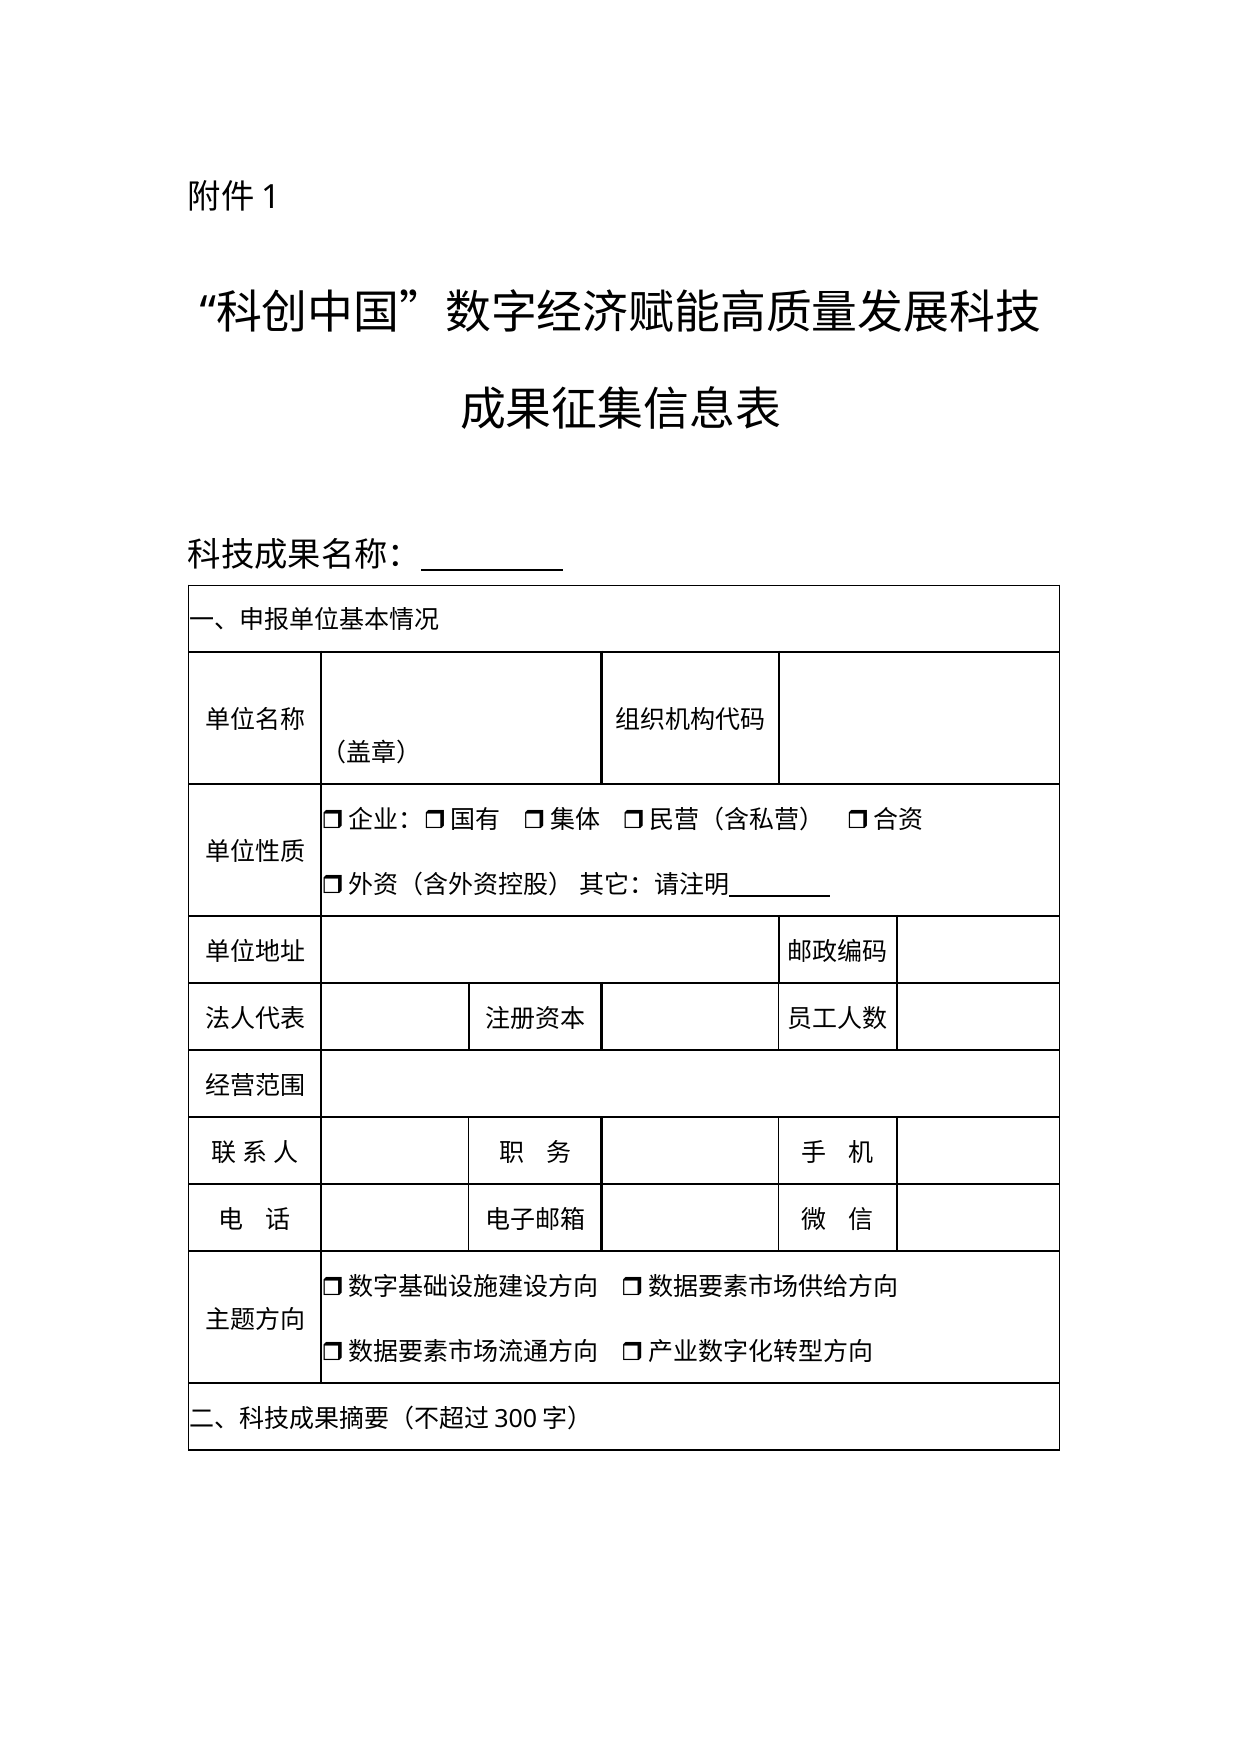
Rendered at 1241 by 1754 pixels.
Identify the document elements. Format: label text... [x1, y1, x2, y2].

table_cell [603, 984, 778, 1049]
table_cell [322, 1051, 1059, 1116]
table_cell 法人代表 [189, 984, 320, 1049]
table_cell [780, 653, 1059, 783]
table_cell 数字基础设施建设方向 数据要素市场供给方向 数据要素市场流通方向 产业数字化转型方向 [322, 1252, 1059, 1382]
table_cell 联 系 人 [189, 1118, 320, 1183]
table_cell [898, 917, 1059, 982]
table_cell 手 机 [779, 1118, 896, 1183]
table_cell 员工人数 [779, 984, 896, 1049]
table_cell 经营范围 [189, 1051, 320, 1116]
table_cell [322, 1118, 468, 1183]
table_cell 职 务 [469, 1118, 600, 1183]
table_cell [603, 1118, 778, 1183]
text “科创中国”数字经济赋能高质量发展科技成果征集信息表 [187, 259, 1053, 454]
text 科技成果名称： [187, 519, 1053, 584]
table_cell 电子邮箱 [469, 1185, 600, 1250]
table_cell [322, 984, 468, 1049]
table_cell [898, 984, 1059, 1049]
table_cell [603, 1185, 778, 1250]
table_cell （盖章） [322, 653, 600, 783]
table_cell [898, 1118, 1059, 1183]
table_cell 微 信 [779, 1185, 896, 1250]
table_cell 注册资本 [470, 984, 600, 1049]
table_cell 组织机构代码 [603, 653, 778, 783]
table_cell 邮政编码 [780, 917, 896, 982]
table_cell 单位名称 [189, 653, 320, 783]
table_header 一、申报单位基本情况 [189, 586, 1059, 651]
text 附件1 [187, 162, 1053, 227]
table_cell 电 话 [189, 1185, 320, 1250]
table_cell [898, 1185, 1059, 1250]
table_cell 企业：国有 集体 民营（含私营） 合资 外资（含外资控股） 其它：请注明 [322, 785, 1059, 915]
table_cell 主题方向 [189, 1252, 320, 1382]
table_cell [322, 917, 778, 982]
table_cell 二、科技成果摘要（不超过300字） [189, 1384, 1059, 1449]
table_cell 单位性质 [189, 785, 320, 915]
table_cell [322, 1185, 468, 1250]
table_cell 单位地址 [189, 917, 320, 982]
